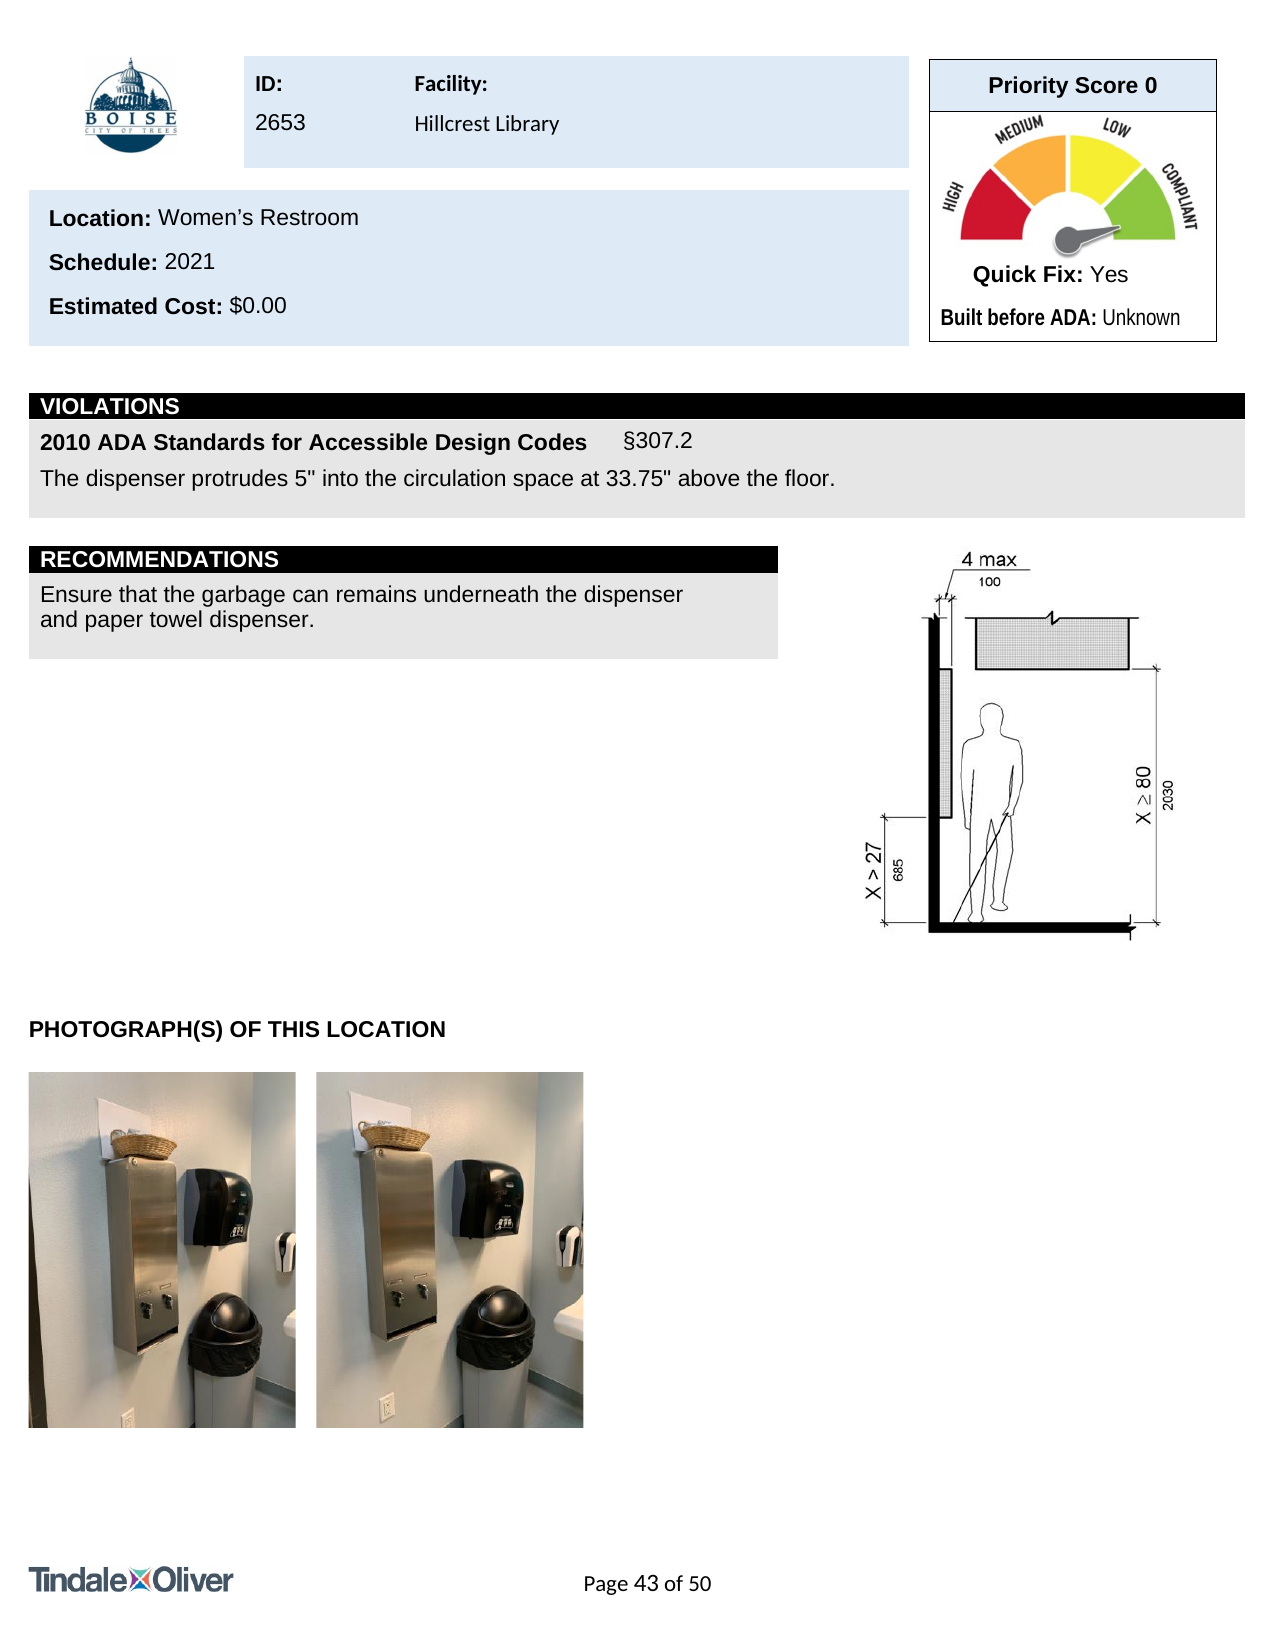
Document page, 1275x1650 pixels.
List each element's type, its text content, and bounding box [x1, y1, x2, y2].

table_header Location: Women’s Restroom Schedule: 2021 Estimated Cost: $0.00 [29, 190, 909, 346]
table_header Priority Score 0 [930, 60, 1216, 111]
table_header ID: 2653 [244, 56, 403, 168]
picture [316, 1072, 584, 1428]
subtitle PHOTOGRAPH(S) OF THIS LOCATION [28, 1016, 1246, 1042]
picture [28, 1072, 296, 1428]
table_cell 2010 ADA Standards for Accessible Design Codes §307.2 The dispenser protrudes 5" into the circulation space at 33.75" above the floor. [29, 420, 1245, 518]
table_header [29, 56, 243, 168]
picture [864, 546, 1176, 941]
table_cell Ensure that the garbage can remains underneath the dispenser and paper towel dispenser. [29, 573, 778, 659]
table_header RECOMMENDATIONS [29, 546, 778, 573]
picture [28, 1566, 234, 1592]
picture [84, 56, 178, 154]
table_cell Quick Fix: Yes Built before ADA: Unknown [930, 112, 1216, 341]
table_header VIOLATIONS [29, 393, 1245, 419]
table_header Facility: Hillcrest Library [403, 56, 909, 168]
picture [938, 112, 1201, 261]
